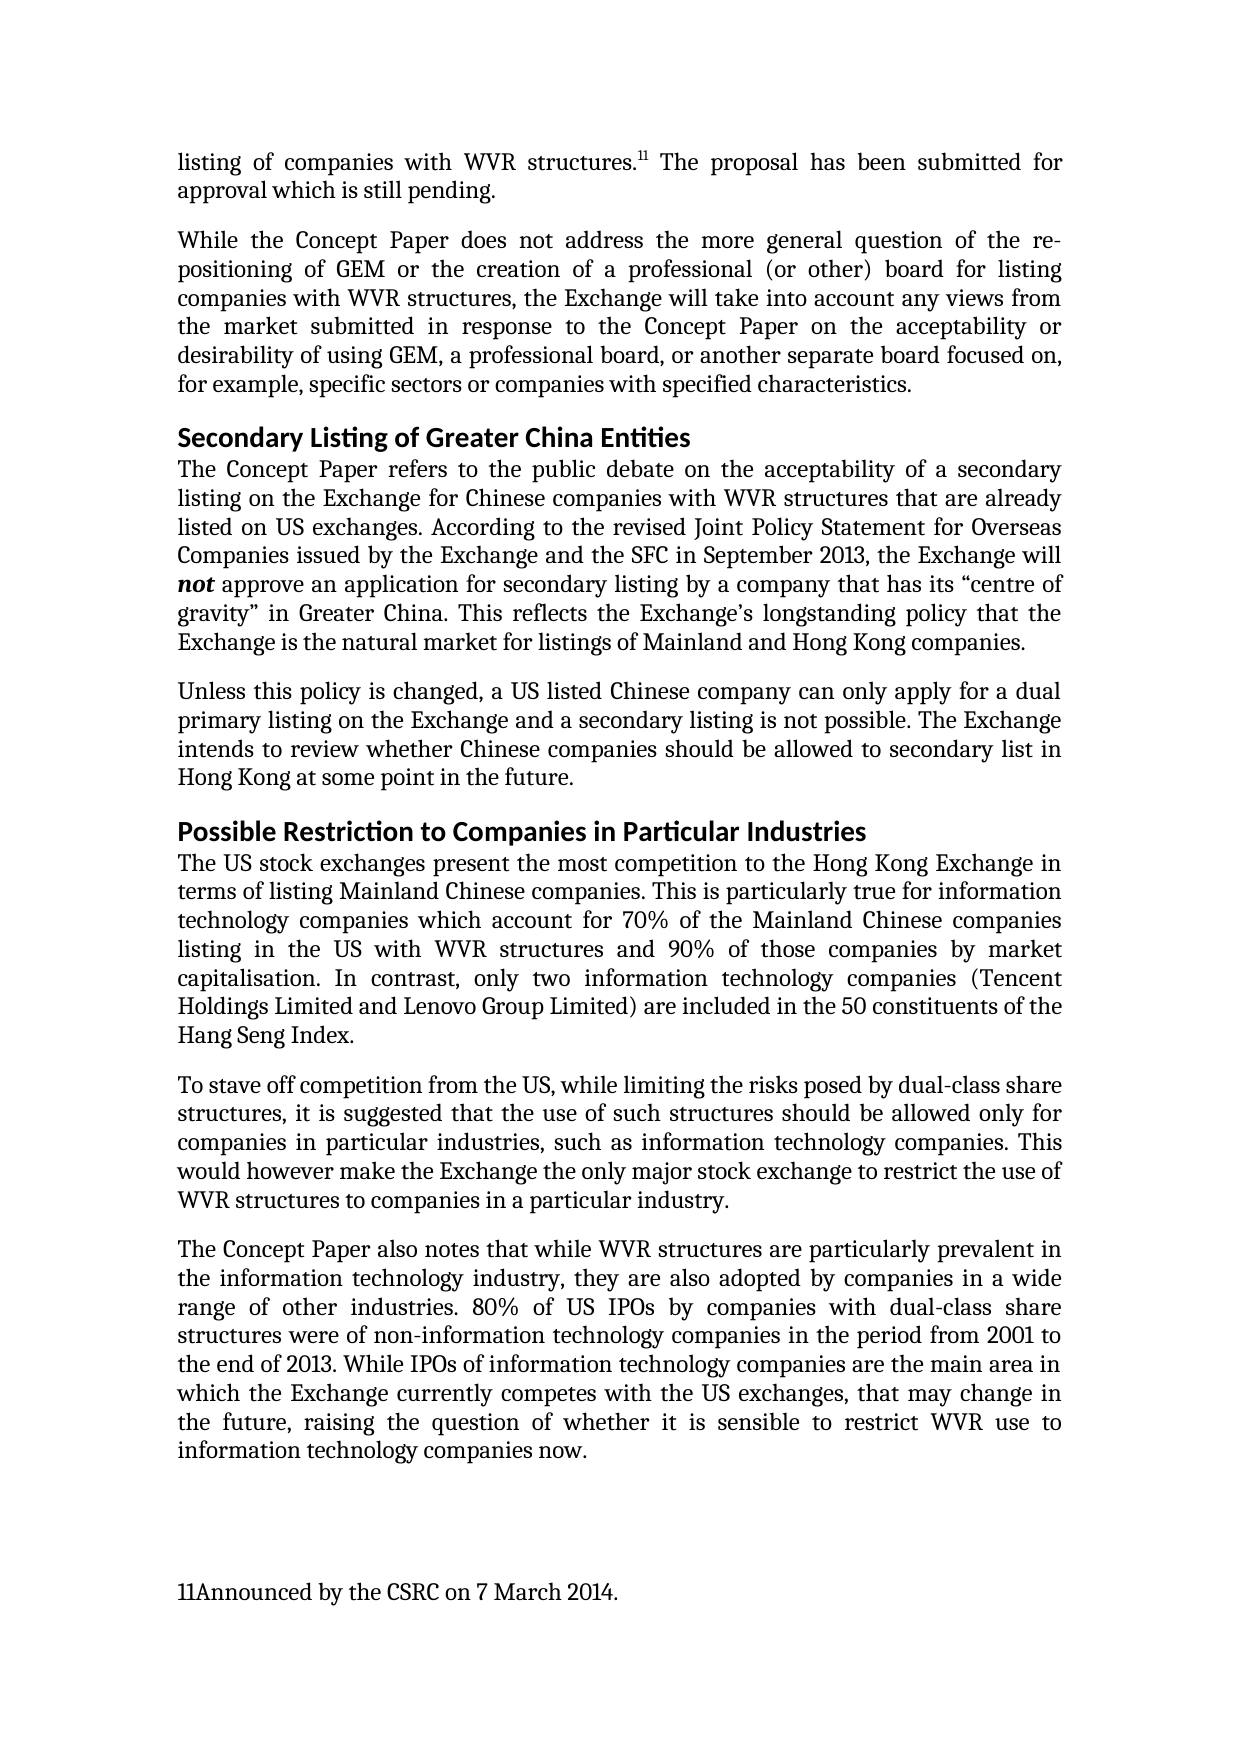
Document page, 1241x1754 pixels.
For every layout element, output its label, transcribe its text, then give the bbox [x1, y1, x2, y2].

text Unless this policy is changed, a US listed Chinese company can only apply for a dual primary listing on the Exchange and a secondary listing is not possible. The Exchange intends to review whether Chinese companies should be allowed to secondary list in Hong Kong at some point in the future. [177, 677, 1063, 792]
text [177, 148, 1063, 205]
subtitle Secondary Listing of Greater China Entities [177, 419, 1063, 455]
text To stave off competition from the US, while limiting the risks posed by dual-class share structures, it is suggested that the use of such structures should be allowed only for companies in particular industries, such as information technology companies. This would however make the Exchange the only major stock exchange to restrict the use of WVR structures to companies in a particular industry. [177, 1071, 1063, 1214]
text The Concept Paper refers to the public debate on the acceptability of a secondary listing on the Exchange for Chinese companies with WVR structures that are already listed on US exchanges. According to the revised Joint Policy Statement for Overseas Companies issued by the Exchange and the SFC in September 2013, the Exchange will not approve an application for secondary listing by a company that has its “centre of gravity” in Greater China. This reflects the Exchange’s longstanding policy that the Exchange is the natural market for listings of Mainland and Hong Kong companies. [177, 455, 1063, 656]
text The Concept Paper also notes that while WVR structures are particularly prevalent in the information technology industry, they are also adopted by companies in a wide range of other industries. 80% of US IPOs by companies with dual-class share structures were of non-information technology companies in the period from 2001 to the end of 2013. While IPOs of information technology companies are the main area in which the Exchange currently competes with the US exchanges, that may change in the future, raising the question of whether it is sensible to restrict WVR use to information technology companies now. [177, 1235, 1063, 1465]
subtitle Possible Restriction to Companies in Particular Industries [177, 813, 1063, 848]
text While the Concept Paper does not address the more general question of the re-positioning of GEM or the creation of a professional (or other) board for listing companies with WVR structures, the Exchange will take into account any views from the market submitted in response to the Concept Paper on the acceptability or desirability of using GEM, a professional board, or another separate board focused on, for example, specific sectors or companies with specified characteristics. [177, 226, 1063, 398]
text The US stock exchanges present the most competition to the Hong Kong Exchange in terms of listing Mainland Chinese companies. This is particularly true for information technology companies which account for 70% of the Mainland Chinese companies listing in the US with WVR structures and 90% of those companies by market capitalisation. In contrast, only two information technology companies (Tencent Holdings Limited and Lenovo Group Limited) are included in the 50 constituents of the Hang Seng Index. [177, 848, 1063, 1050]
